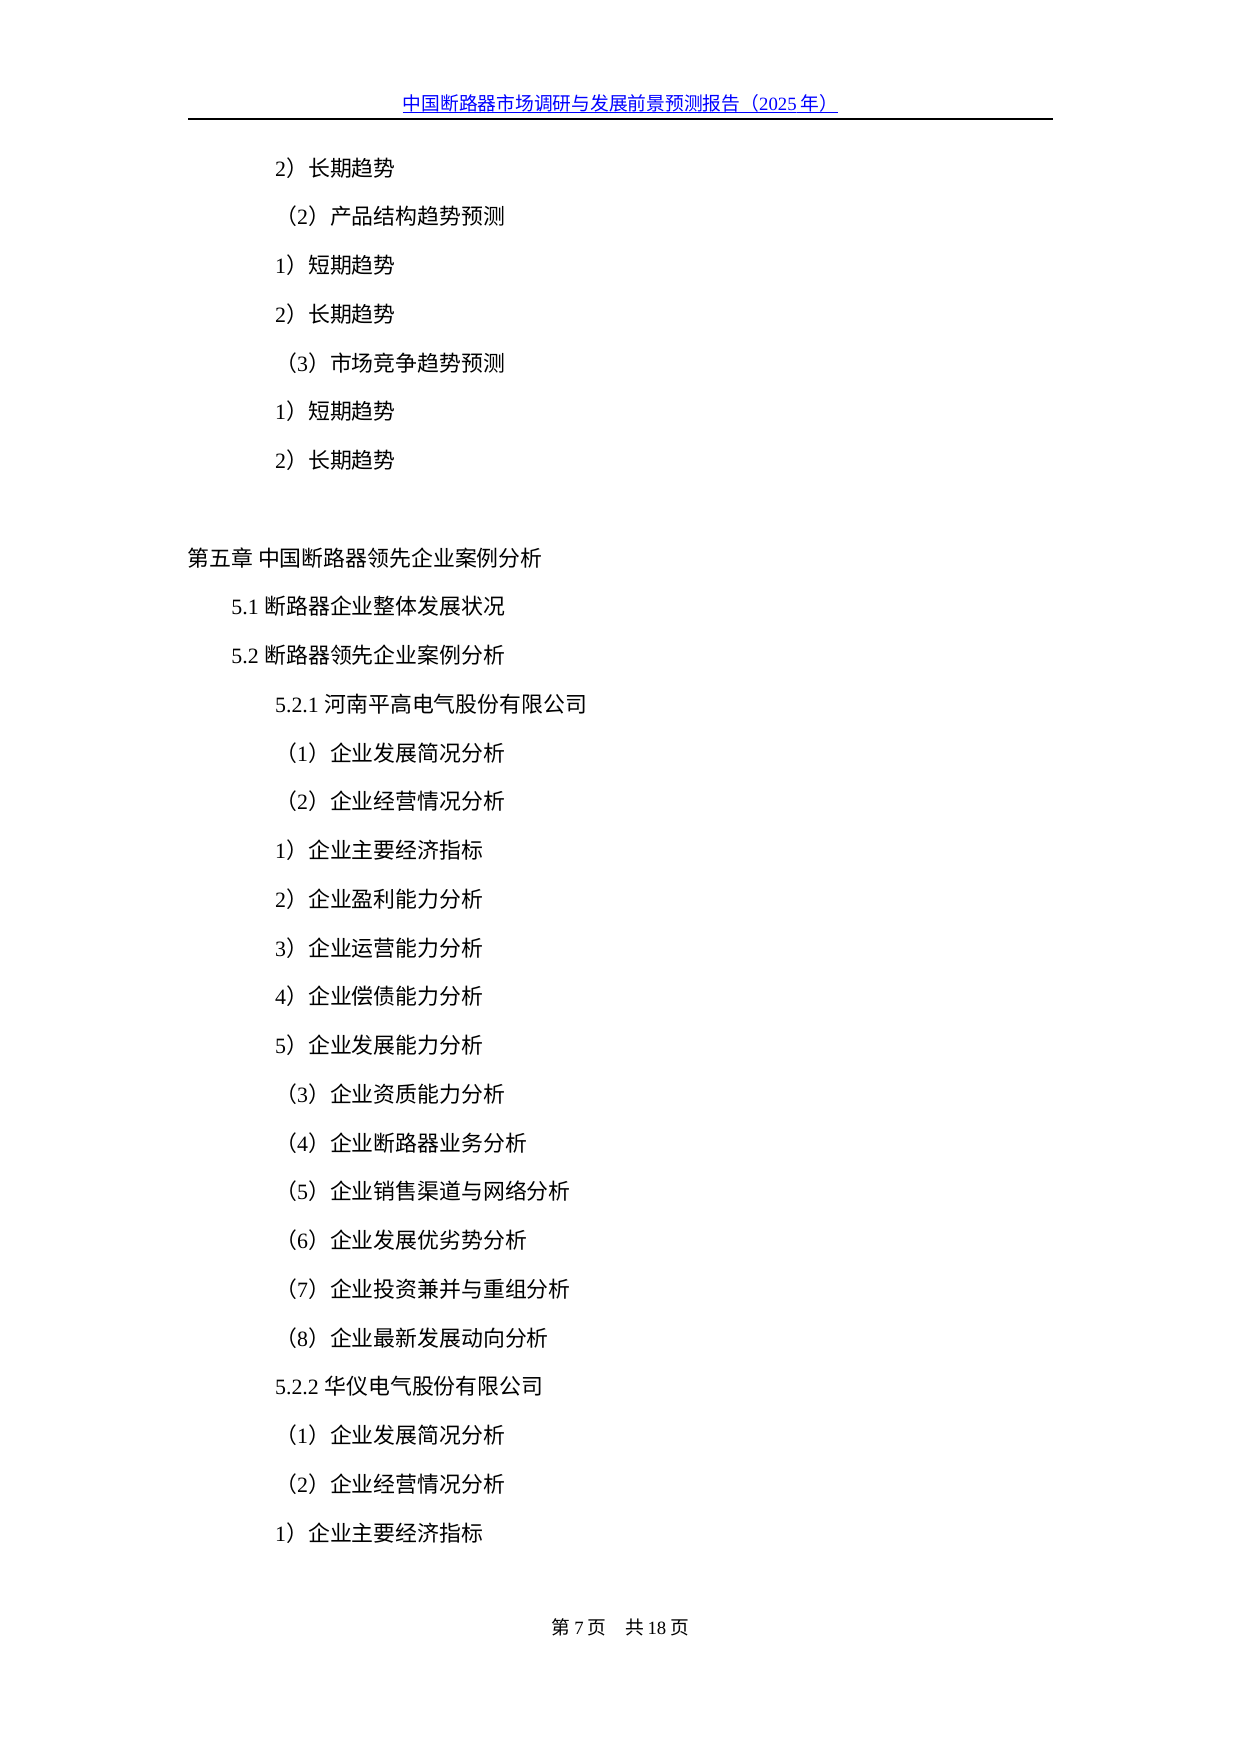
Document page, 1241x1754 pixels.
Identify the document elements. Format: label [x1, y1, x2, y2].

text [187, 150, 1053, 1548]
